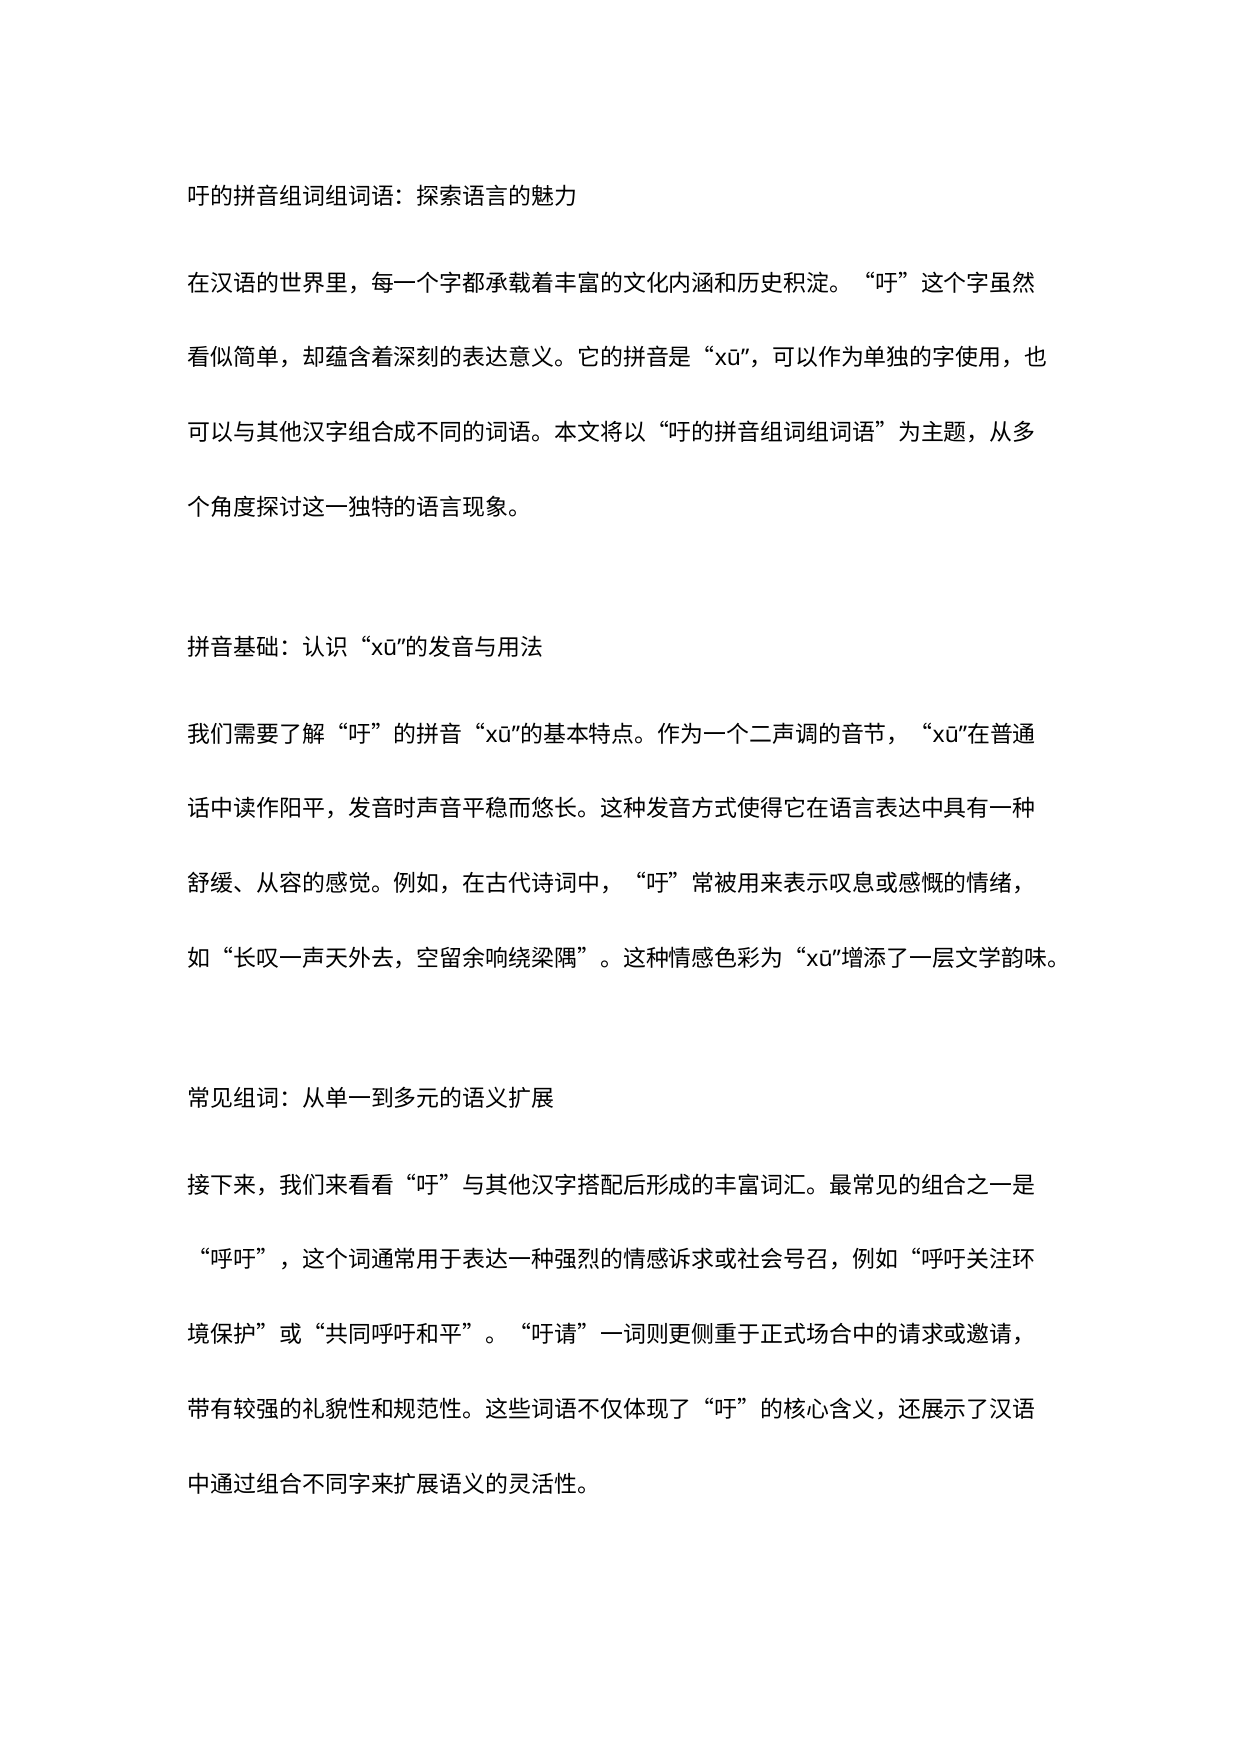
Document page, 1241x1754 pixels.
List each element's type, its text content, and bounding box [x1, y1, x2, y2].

text 接下来，我们来看看“吁”与其他汉字搭配后形成的丰富词汇。最常见的组合之一是“呼吁”，这个词通常用于表达一种强烈的情感诉求或社会号召，例如“呼吁关注环境保护”或“共同呼吁和平”。“吁请”一词则更侧重于正式场合中的请求或邀请，带有较强的礼貌性和规范性。这些词语不仅体现了“吁”的核心含义，还展示了汉语中通过组合不同字来扩展语义的灵活性。 [187, 1151, 1053, 1514]
text 在汉语的世界里，每一个字都承载着丰富的文化内涵和历史积淀。“吁”这个字虽然看似简单，却蕴含着深刻的表达意义。它的拼音是“xū”，可以作为单独的字使用，也可以与其他汉字组合成不同的词语。本文将以“吁的拼音组词组词语”为主题，从多个角度探讨这一独特的语言现象。 [187, 248, 1053, 538]
text 我们需要了解“吁”的拼音“xū”的基本特点。作为一个二声调的音节，“xū”在普通话中读作阳平，发音时声音平稳而悠长。这种发音方式使得它在语言表达中具有一种舒缓、从容的感觉。例如，在古代诗词中，“吁”常被用来表示叹息或感慨的情绪，如“长叹一声天外去，空留余响绕梁隅”。这种情感色彩为“xū”增添了一层文学韵味。 [187, 700, 1053, 989]
text 常见组词：从单一到多元的语义扩展 [187, 1064, 1053, 1129]
text 吁的拼音组词组词语：探索语言的魅力 [187, 162, 1053, 227]
text 拼音基础：认识“xū”的发音与用法 [187, 613, 1053, 678]
